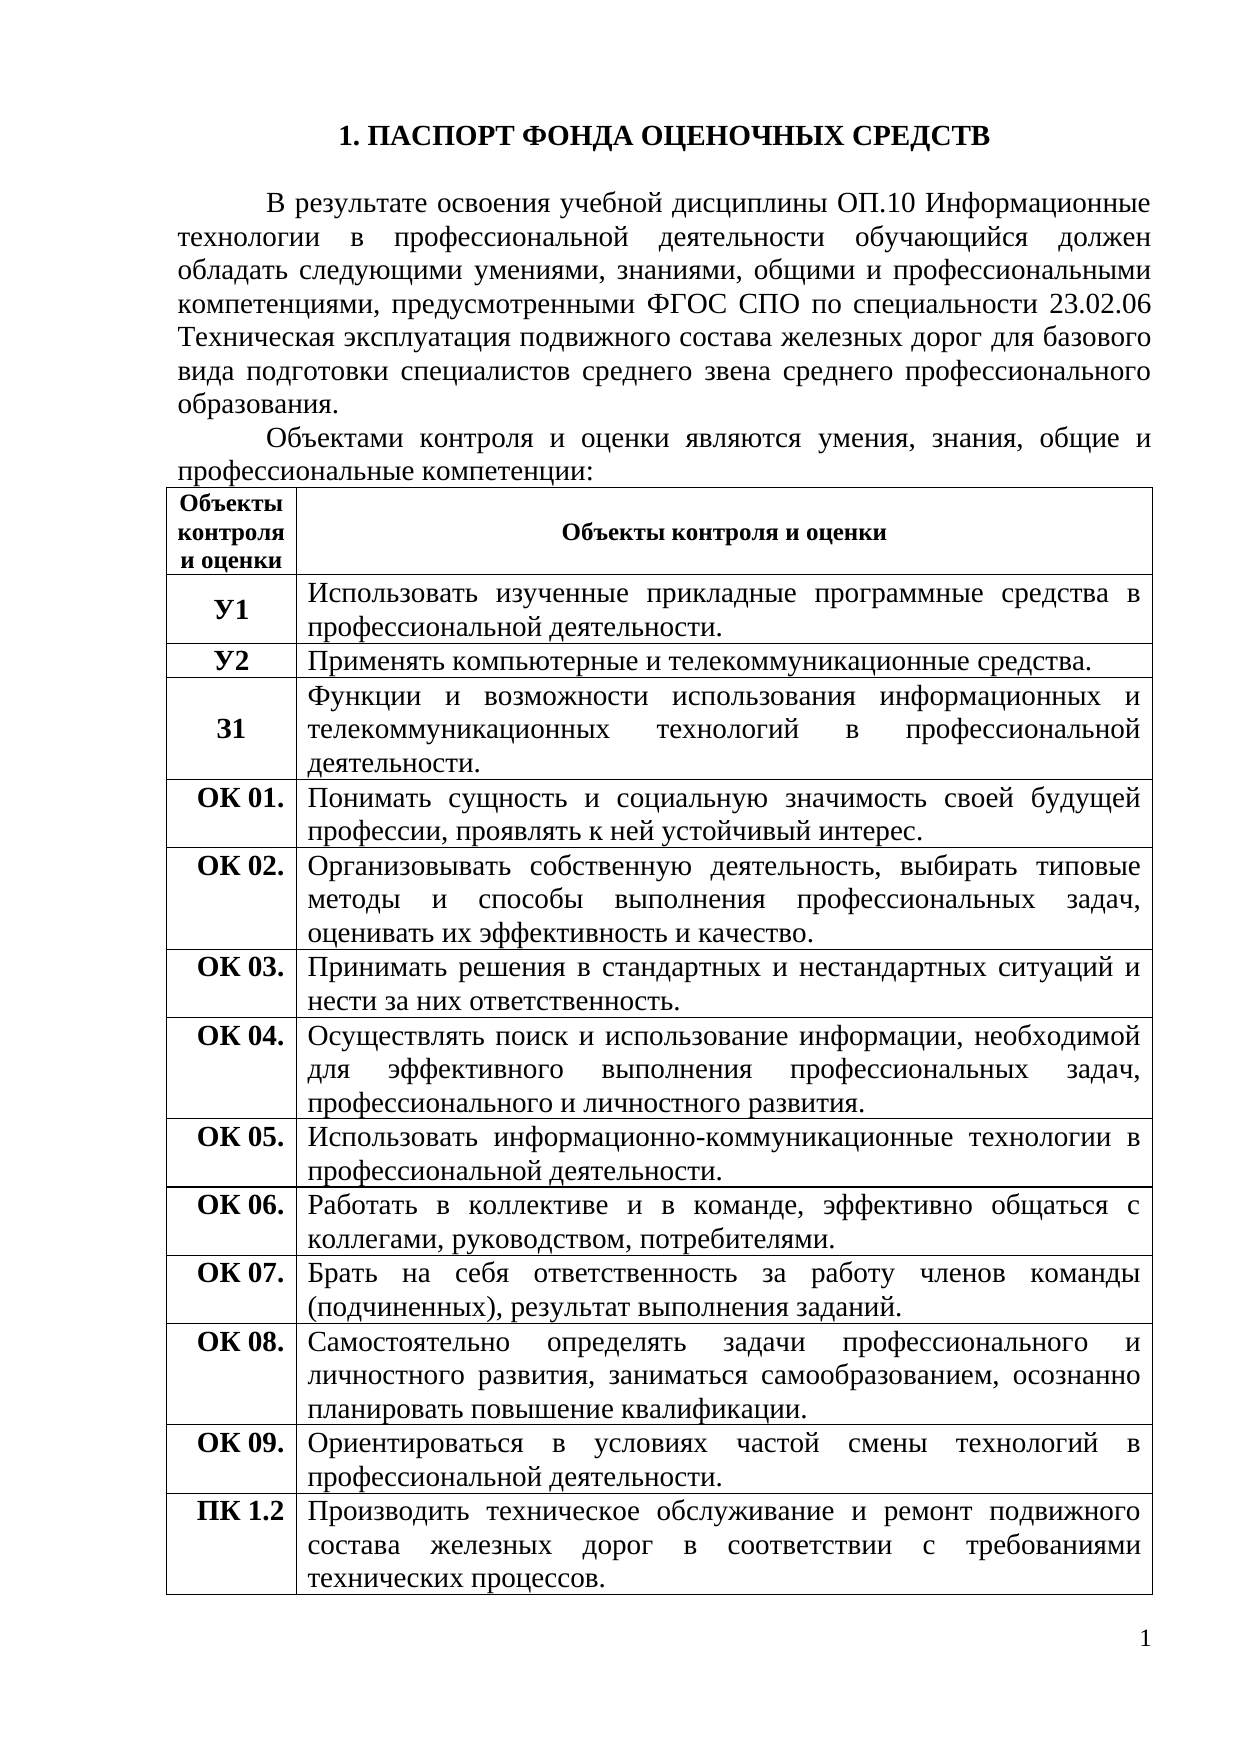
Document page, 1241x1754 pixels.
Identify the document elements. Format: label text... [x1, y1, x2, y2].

table_header Объекты контроля и оценки [297, 488, 1152, 574]
table_cell Использовать информационно-коммуникационные технологии в профессиональной деятельности. [297, 1119, 1152, 1186]
table_cell ОК 05. [167, 1119, 296, 1186]
table_cell У2 [167, 644, 296, 677]
subtitle 1. ПАСПОРТ ФОНДА ОЦЕНОЧНЫХ СРЕДСТВ [177, 118, 1152, 152]
table_cell Брать на себя ответственность за работу членов команды (подчиненных), результат выполнения заданий. [297, 1256, 1152, 1323]
table_cell ОК 04. [167, 1018, 296, 1118]
table_cell З1 [167, 678, 296, 779]
table_header Объекты контроля и оценки [167, 488, 296, 574]
table_cell Ориентироваться в условиях частой смены технологий в профессиональной деятельности. [297, 1425, 1152, 1492]
table_cell Самостоятельно определять задачи профессионального и личностного развития, заниматься самообразованием, осознанно планировать повышение квалификации. [297, 1324, 1152, 1424]
table_cell Функции и возможности использования информационных и телекоммуникационных технологий в профессиональной деятельности. [297, 678, 1152, 779]
table_cell ОК 08. [167, 1324, 296, 1424]
table_cell Организовывать собственную деятельность, выбирать типовые методы и способы выполнения профессиональных задач, оценивать их эффективность и качество. [297, 848, 1152, 948]
table_cell ОК 02. [167, 848, 296, 948]
table_cell ОК 03. [167, 950, 296, 1017]
table_cell Использовать изученные прикладные программные средства в профессиональной деятельности. [297, 575, 1152, 642]
table_cell ОК 06. [167, 1188, 296, 1254]
table_cell У1 [167, 575, 296, 642]
table_cell ОК 09. [167, 1425, 296, 1492]
table_cell Понимать сущность и социальную значимость своей будущей профессии, проявлять к ней устойчивый интерес. [297, 780, 1152, 847]
text В результате освоения учебной дисциплины ОП.10 Информационные технологии в профессиональной деятельности обучающийся должен обладать следующими умениями, знаниями, общими и профессиональными компетенциями, предусмотренными ФГОС СПО по специальности 23.02.06 Техническая эксплуатация подвижного состава железных дорог для базового вида подготовки специалистов среднего звена среднего профессионального образования. [177, 185, 1152, 420]
table_cell ОК 01. [167, 780, 296, 847]
text Объектами контроля и оценки являются умения, знания, общие и профессиональные компетенции: [177, 420, 1152, 487]
table_cell ПК 1.2 [167, 1494, 296, 1594]
table_cell ОК 07. [167, 1256, 296, 1323]
table_cell Принимать решения в стандартных и нестандартных ситуаций и нести за них ответственность. [297, 950, 1152, 1017]
table_cell Работать в коллективе и в команде, эффективно общаться с коллегами, руководством, потребителями. [297, 1188, 1152, 1254]
table_cell Осуществлять поиск и использование информации, необходимой для эффективного выполнения профессиональных задач, профессионального и личностного развития. [297, 1018, 1152, 1118]
table_cell Применять компьютерные и телекоммуникационные средства. [297, 644, 1152, 677]
table_cell Производить техническое обслуживание и ремонт подвижного состава железных дорог в соответствии с требованиями технических процессов. [297, 1494, 1152, 1594]
